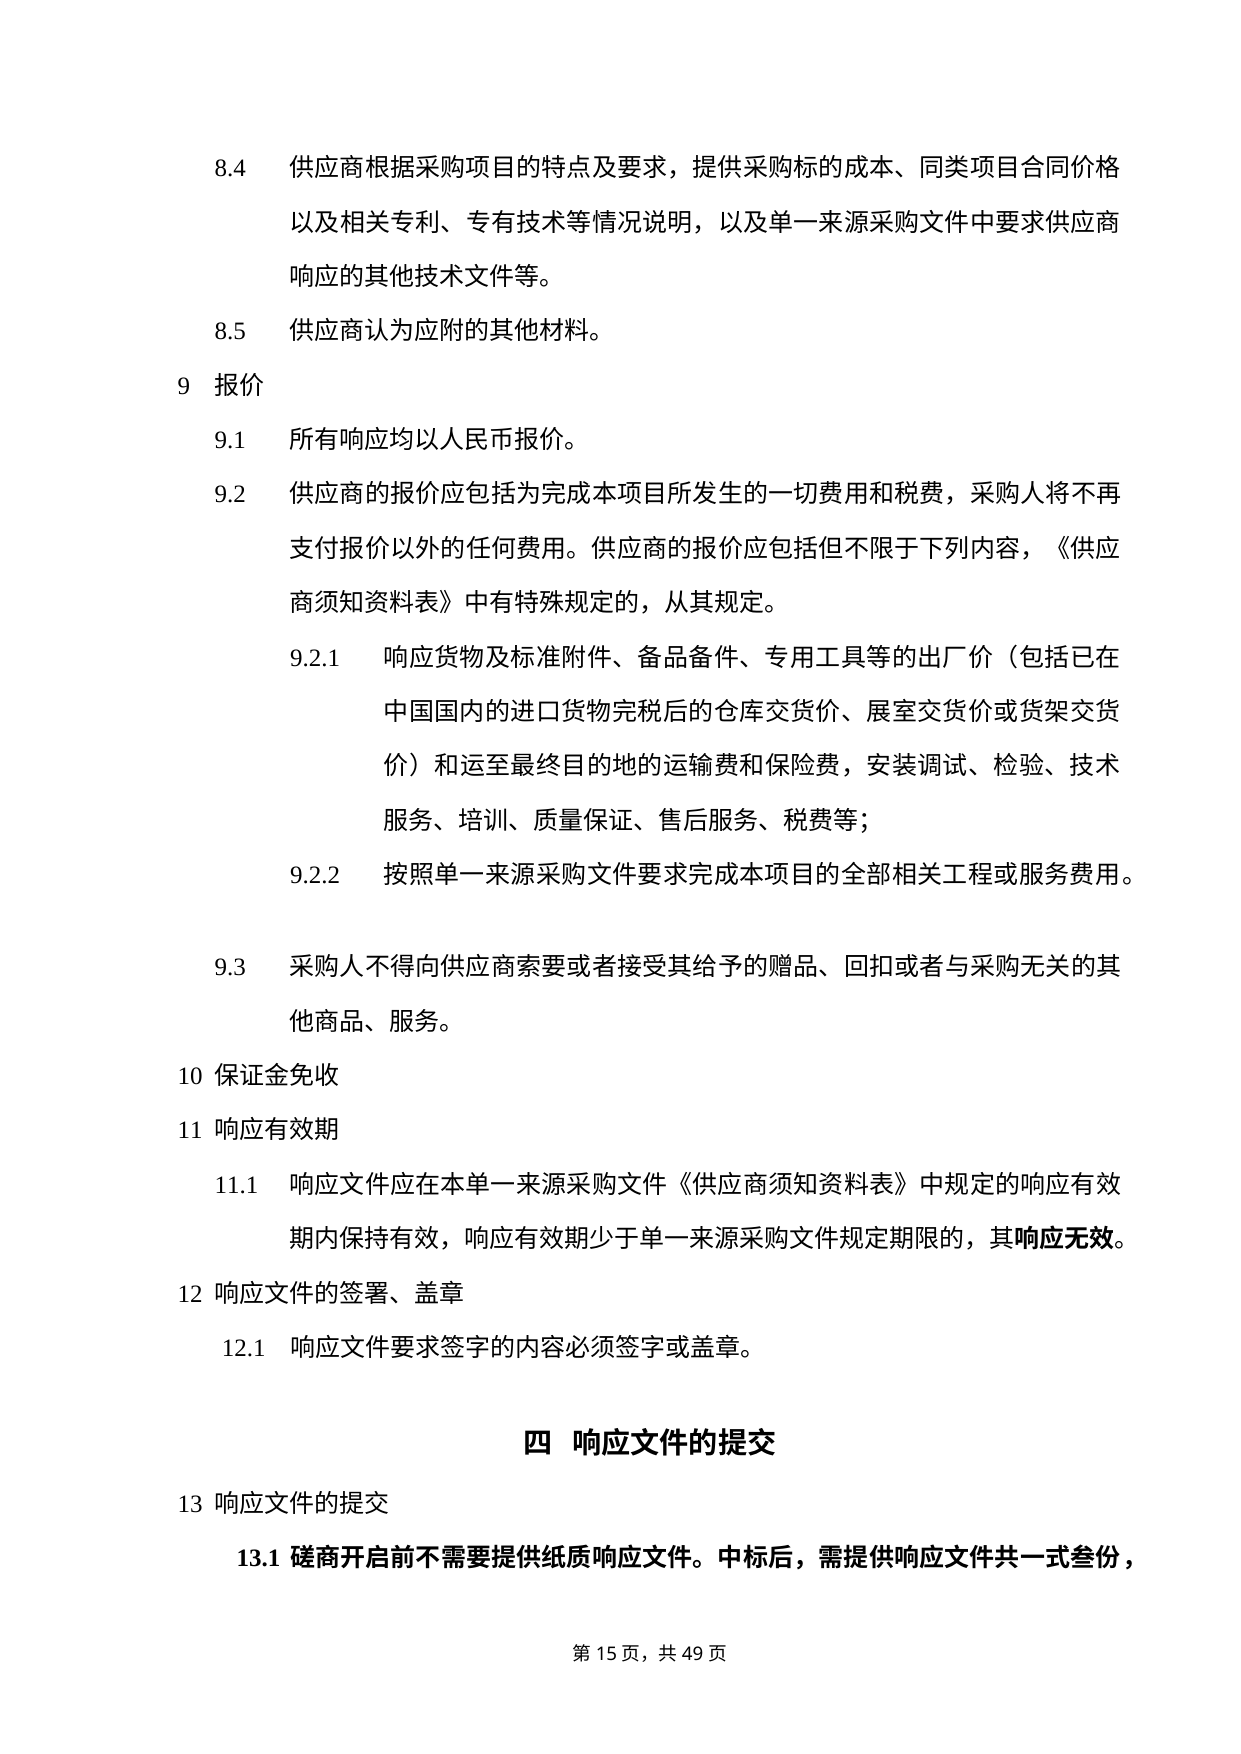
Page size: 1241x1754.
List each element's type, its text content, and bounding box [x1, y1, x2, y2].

list 所有响应均以人民币报价。 [214, 419, 1122, 456]
text 四 响应文件的提交 [177, 1419, 1122, 1462]
list 保证金免收 [177, 1056, 1122, 1092]
list 响应货物及标准附件、备品备件、专用工具等的出厂价（包括已在中国国内的进口货物完税后的仓库交货价、展室交货价或货架交货价）和运至最终目的地的运输费和保险费，安装调试、检验、技术服务、培训、质量保证、售后服务、税费等； [290, 637, 1122, 836]
list 供应商认为应附的其他材料。 [214, 311, 1122, 347]
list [236, 1537, 1122, 1574]
list 采购人不得向供应商索要或者接受其给予的赠品、回扣或者与采购无关的其他商品、服务。 [214, 947, 1122, 1037]
list 报价 [177, 365, 1122, 401]
list 响应有效期 [177, 1110, 1122, 1146]
list 响应文件的签署、盖章 [177, 1273, 1122, 1309]
list 供应商根据采购项目的特点及要求，提供采购标的成本、同类项目合同价格以及相关专利、专有技术等情况说明，以及单一来源采购文件中要求供应商响应的其他技术文件等。 [214, 148, 1122, 293]
list 响应文件要求签字的内容必须签字或盖章。 [222, 1327, 1122, 1364]
list 响应文件应在本单一来源采购文件《供应商须知资料表》中规定的响应有效期内保持有效，响应有效期少于单一来源采购文件规定期限的，其响应无效。 [214, 1164, 1122, 1255]
list 响应文件的提交 [177, 1483, 1122, 1519]
list 按照单一来源采购文件要求完成本项目的全部相关工程或服务费用。 [290, 854, 1122, 934]
list 供应商的报价应包括为完成本项目所发生的一切费用和税费，采购人将不再支付报价以外的任何费用。供应商的报价应包括但不限于下列内容，《供应商须知资料表》中有特殊规定的，从其规定。 [214, 474, 1122, 619]
